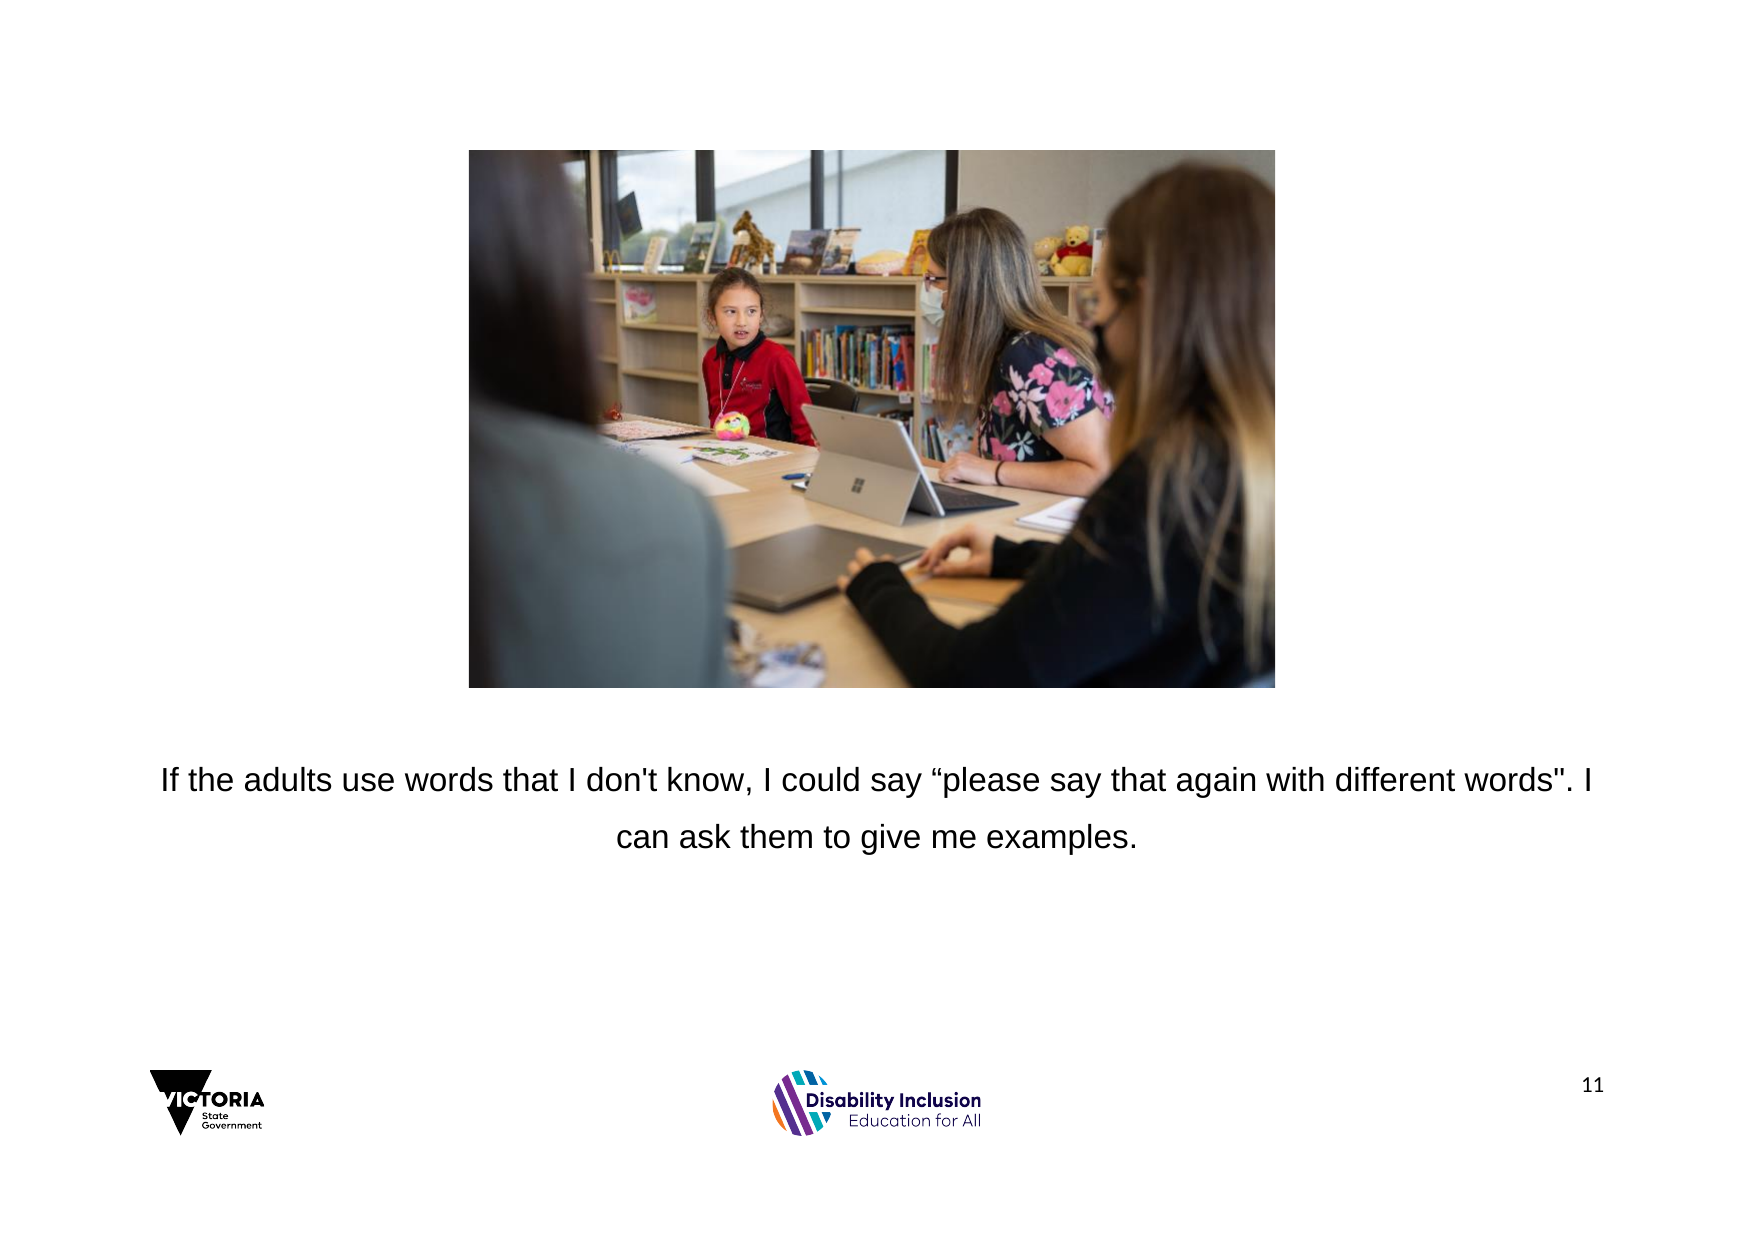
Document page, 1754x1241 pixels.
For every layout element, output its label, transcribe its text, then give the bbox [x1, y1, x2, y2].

picture [150, 1070, 265, 1136]
picture [772, 1070, 981, 1136]
text If the adults use words that I don't know, I could say “please say that again with different words". I can ask them to give me examples. [150, 760, 1604, 856]
picture [468, 150, 1275, 688]
